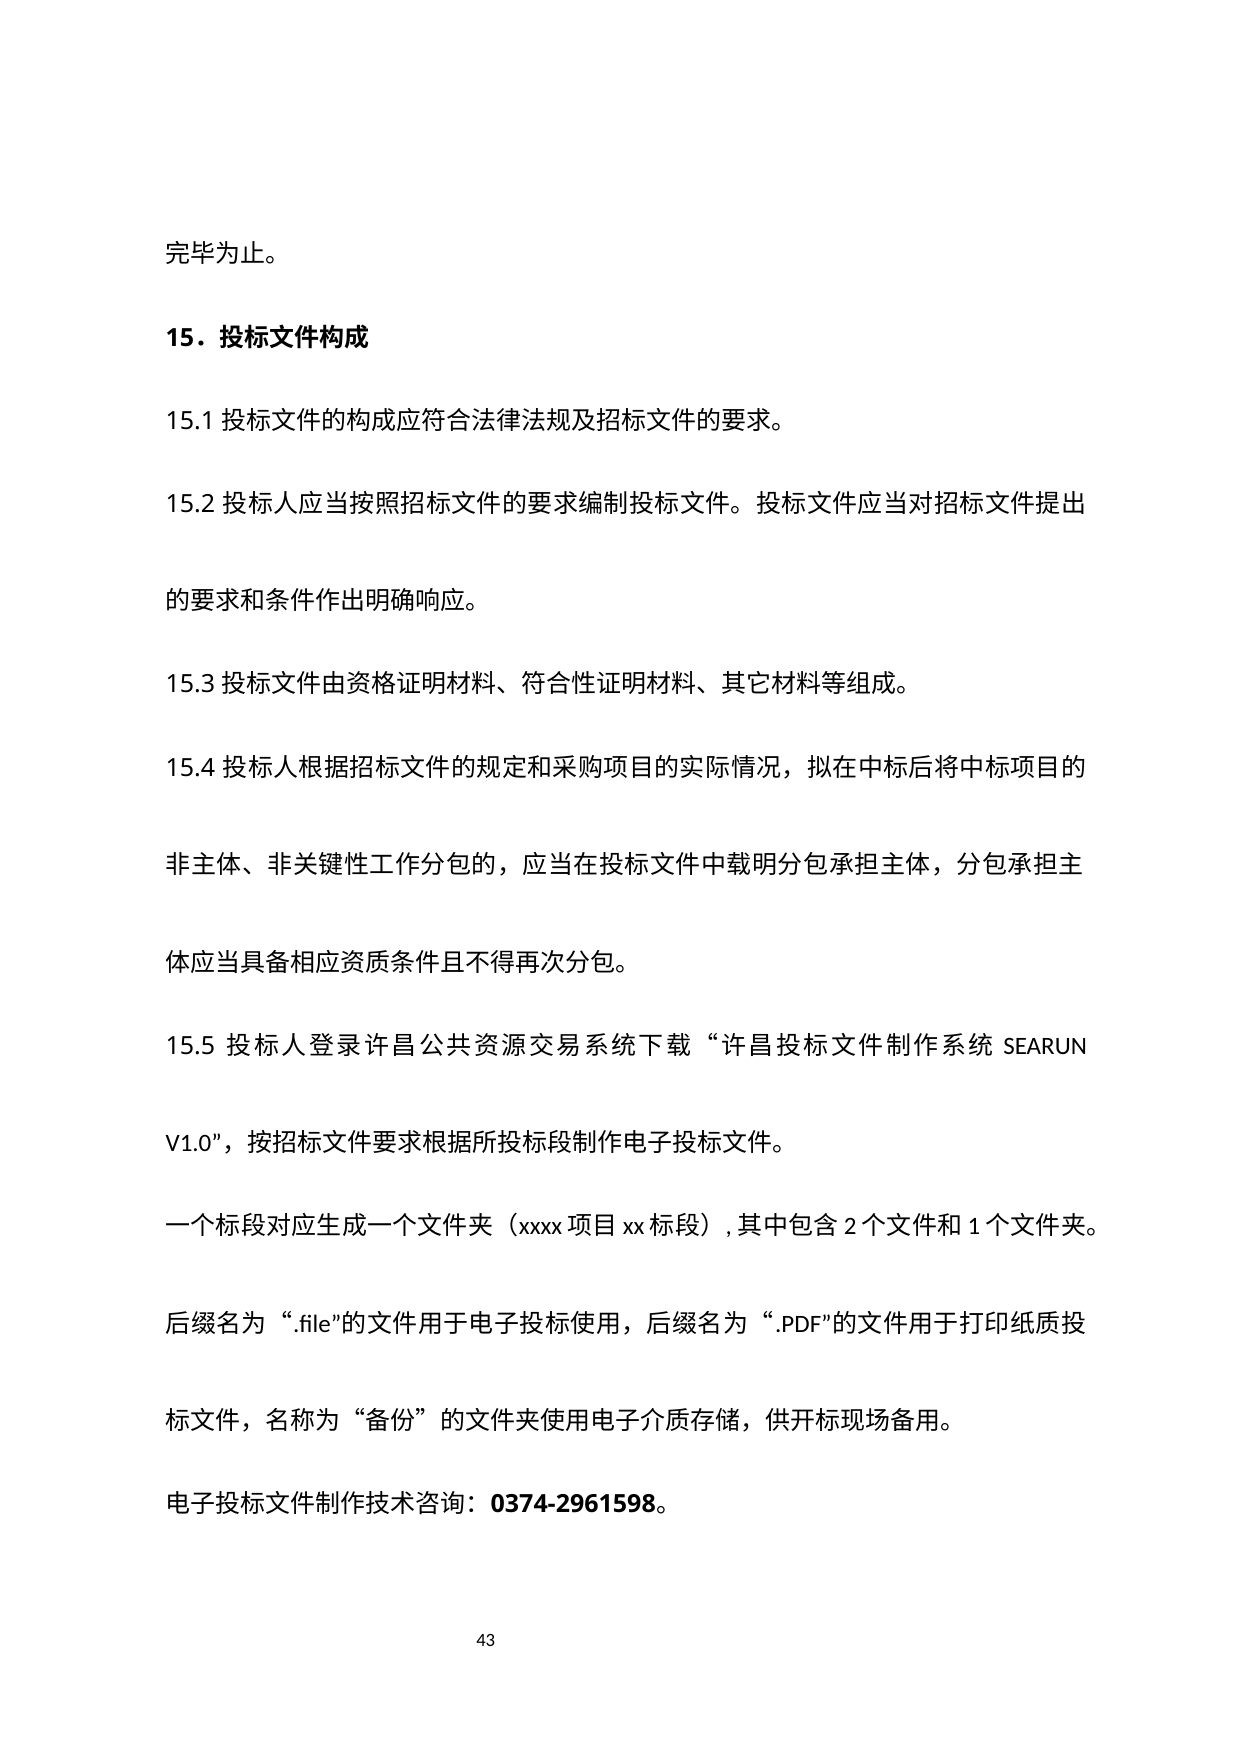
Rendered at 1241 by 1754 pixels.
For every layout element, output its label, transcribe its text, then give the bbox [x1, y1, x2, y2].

text 15．投标文件构成 [165, 303, 1087, 368]
text 15.4 投标人根据招标文件的规定和采购项目的实际情况，拟在中标后将中标项目的非主体、非关键性工作分包的，应当在投标文件中载明分包承担主体，分包承担主体应当具备相应资质条件且不得再次分包。 [165, 733, 1087, 993]
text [165, 219, 1087, 284]
text 15.2 投标人应当按照招标文件的要求编制投标文件。投标文件应当对招标文件提出的要求和条件作出明确响应。 [165, 469, 1087, 631]
text 15.3 投标文件由资格证明材料、符合性证明材料、其它材料等组成。 [165, 649, 1087, 714]
text 电子投标文件制作技术咨询：0374-2961598。 [165, 1469, 1087, 1534]
text 一个标段对应生成一个文件夹（xxxx项目xx标段）, 其中包含2个文件和1个文件夹。后缀名为“.file”的文件用于电子投标使用，后缀名为“.PDF”的文件用于打印纸质投标文件，名称为“备份”的文件夹使用电子介质存储，供开标现场备用。 [165, 1191, 1087, 1451]
text 15.1 投标文件的构成应符合法律法规及招标文件的要求。 [165, 386, 1087, 451]
text 15.5 投标人登录许昌公共资源交易系统下载“许昌投标文件制作系统SEARUN V1.0”，按招标文件要求根据所投标段制作电子投标文件。 [165, 1011, 1087, 1173]
